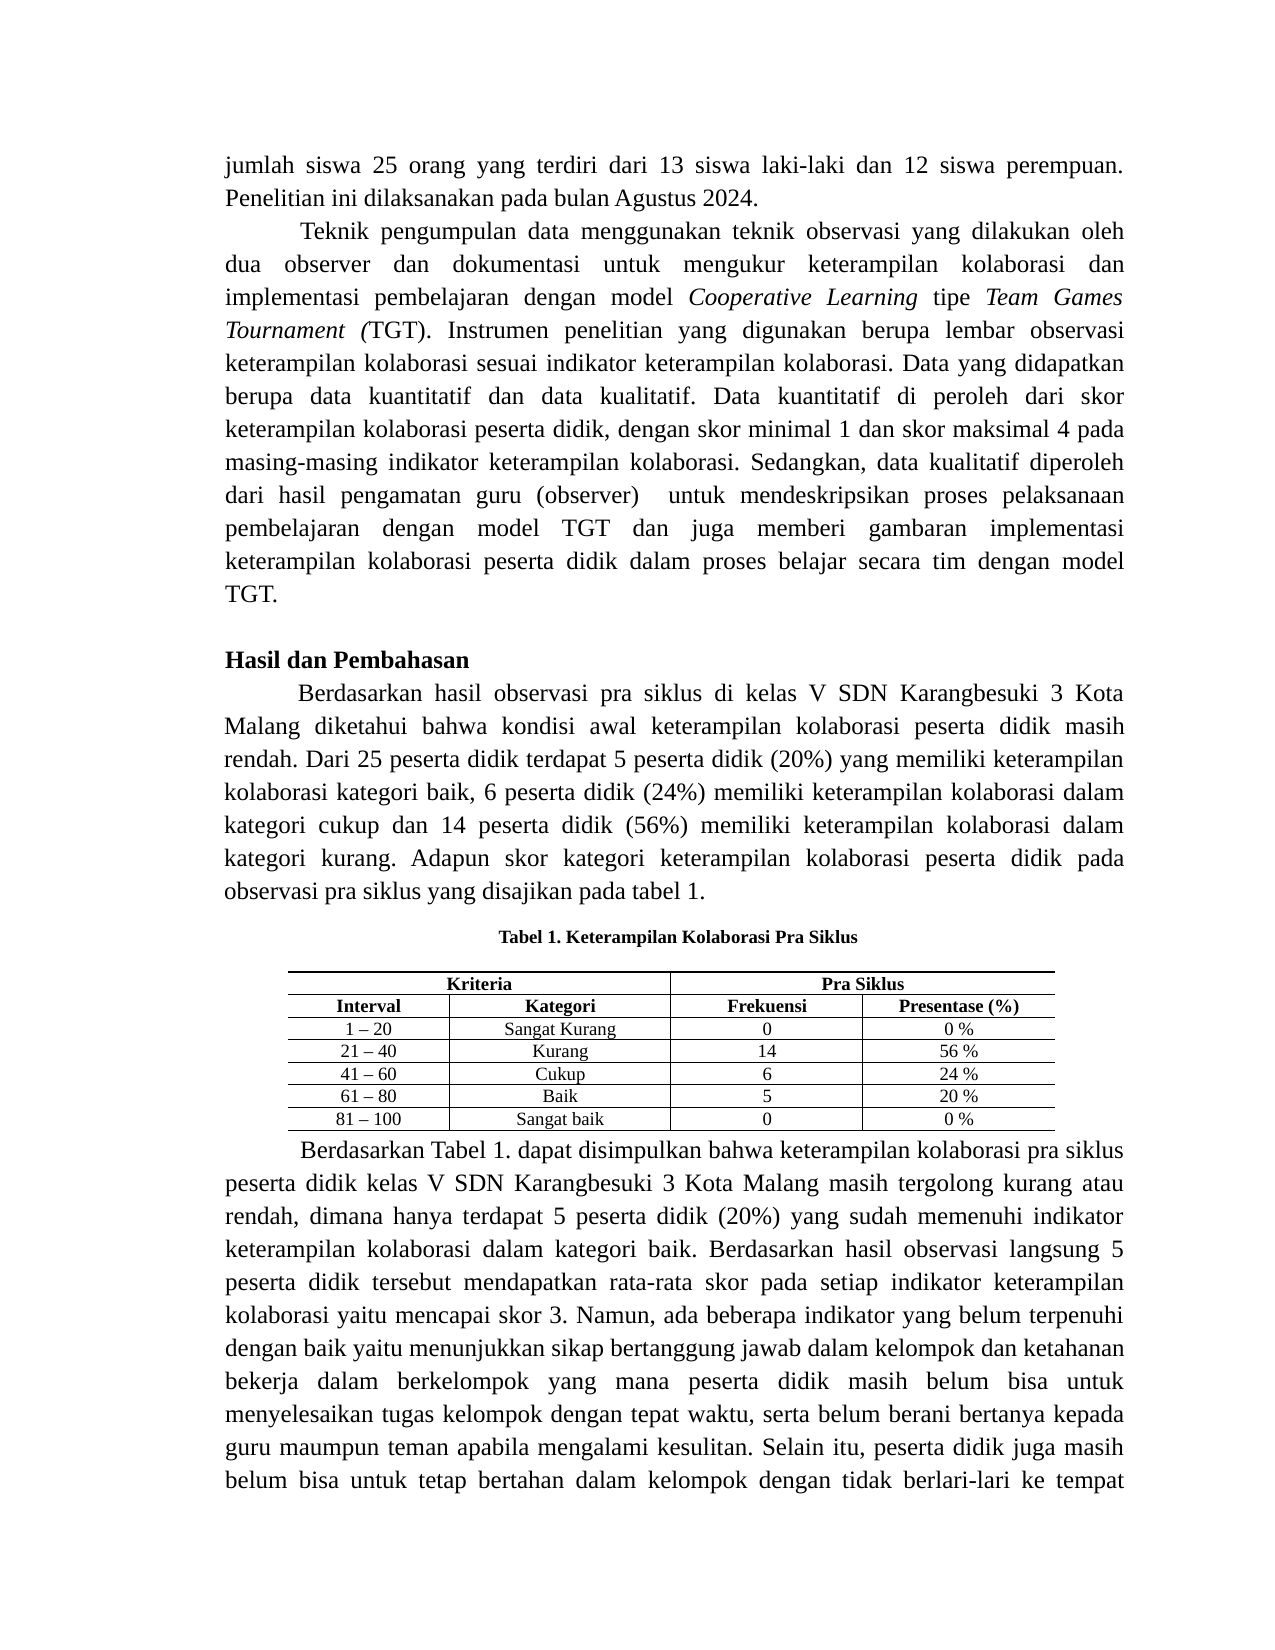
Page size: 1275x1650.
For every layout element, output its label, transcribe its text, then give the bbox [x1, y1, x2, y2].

table_cell 0 [671, 1108, 862, 1129]
table_cell 24 % [863, 1063, 1055, 1084]
table_cell Interval [288, 995, 449, 1017]
table_cell Presentase (%) [863, 995, 1055, 1017]
table_cell 56 % [863, 1040, 1055, 1062]
table_cell Sangat Kurang [450, 1018, 670, 1039]
table_cell 81 – 100 [288, 1108, 449, 1129]
table_cell 61 – 80 [288, 1085, 449, 1107]
table_cell 5 [671, 1085, 862, 1107]
list Berdasarkan hasil observasi pra siklus di kelas V SDN Karangbesuki 3 Kota Malang diketahui bahwa kondisi awal keterampilan kolaborasi peserta didik masih rendah. Dari 25 peserta didik terdapat 5 peserta didik (20%) yang memiliki keterampilan kolaborasi kategori baik, 6 peserta didik (24%) memiliki keterampilan kolaborasi dalam kategori cukup dan 14 peserta didik (56%) memiliki keterampilan kolaborasi dalam kategori kurang. Adapun skor kategori keterampilan kolaborasi peserta didik pada observasi pra siklus yang disajikan pada tabel 1. [224, 678, 1125, 905]
table_cell Cukup [450, 1063, 670, 1084]
table_cell 20 % [863, 1085, 1055, 1107]
table_cell 21 – 40 [288, 1040, 449, 1062]
table_cell 0 % [863, 1018, 1055, 1039]
table_header Pra Siklus [671, 973, 1055, 994]
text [225, 1042, 1125, 1494]
table_cell 41 – 60 [288, 1063, 449, 1084]
table_cell Sangat baik [450, 1108, 670, 1129]
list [225, 150, 1125, 212]
table_cell 0 % [863, 1108, 1055, 1129]
table_cell 6 [671, 1063, 862, 1084]
list Hasil dan Pembahasan [225, 645, 1125, 674]
table_cell Frekuensi [671, 995, 862, 1017]
table_cell 14 [671, 1040, 862, 1062]
table_cell Kurang [450, 1040, 670, 1062]
list Teknik pengumpulan data menggunakan teknik observasi yang dilakukan oleh dua observer dan dokumentasi untuk mengukur keterampilan kolaborasi dan implementasi pembelajaran dengan model Cooperative Learning tipe Team Games Tournament (TGT). Instrumen penelitian yang digunakan berupa lembar observasi keterampilan kolaborasi sesuai indikator keterampilan kolaborasi. Data yang didapatkan berupa data kuantitatif dan data kualitatif. Data kuantitatif di peroleh dari skor keterampilan kolaborasi peserta didik, dengan skor minimal 1 dan skor maksimal 4 pada masing-masing indikator keterampilan kolaborasi. Sedangkan, data kualitatif diperoleh dari hasil pengamatan guru (observer) untuk mendeskripsikan proses pelaksanaan pembelajaran dengan model TGT dan juga memberi gambaran implementasi keterampilan kolaborasi peserta didik dalam proses belajar secara tim dengan model TGT. [225, 216, 1125, 608]
table_cell Kategori [450, 995, 670, 1017]
table_header Kriteria [288, 973, 670, 994]
table_cell 1 – 20 [288, 1018, 449, 1039]
table_cell 0 [671, 1018, 862, 1039]
text Tabel 1. Keterampilan Kolaborasi Pra Siklus [150, 926, 1125, 948]
table_cell Baik [450, 1085, 670, 1107]
